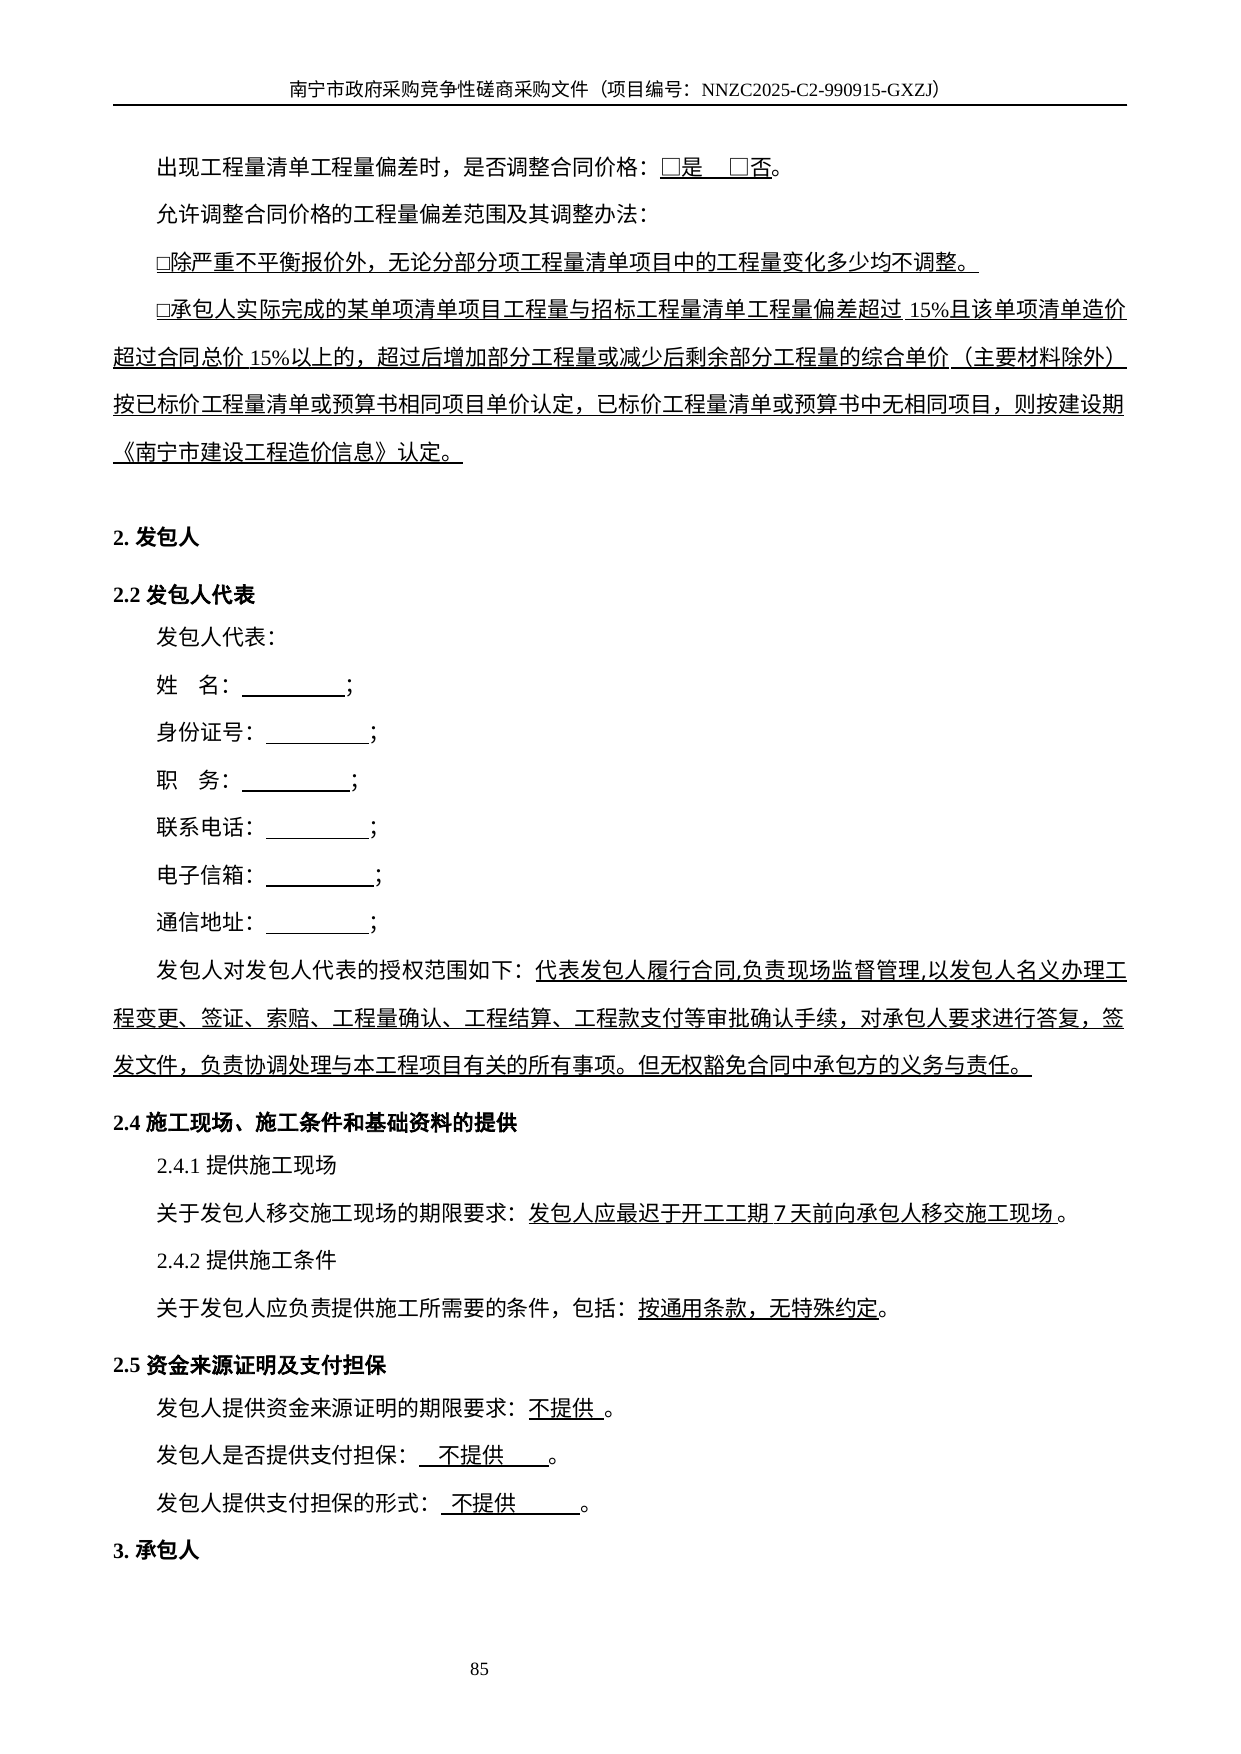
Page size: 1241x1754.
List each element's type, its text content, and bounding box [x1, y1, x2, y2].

text 关于发包人移交施工现场的期限要求：发包人应最迟于开工工期7天前向承包人移交施工现场 。 [113, 1196, 1127, 1227]
text 姓 名： ； [113, 668, 1127, 699]
text □承包人实际完成的某单项清单项目工程量与招标工程量清单工程量偏差超过15%且该单项清单造价超过合同总价15%以上的，超过后增加部分工程量或减少后剩余部分工程量的综合单价（主要材料除外）按已标价工程量清单或预算书相同项目单价认定，已标价工程量清单或预算书中无相同项目，则按建设期《南宁市建设工程造价信息》认定。 [113, 292, 1127, 467]
text 发包人提供支付担保的形式： 不提供 。 [113, 1486, 1127, 1517]
text 2.4.2 提供施工条件 [113, 1243, 1127, 1275]
text 允许调整合同价格的工程量偏差范围及其调整办法： [113, 197, 1127, 229]
text 身份证号： ； [113, 715, 1127, 747]
text 2.5 资金来源证明及支付担保 [113, 1351, 1127, 1377]
text 3. 承包人 [113, 1533, 1127, 1565]
text 发包人提供资金来源证明的期限要求：不提供 。 [113, 1391, 1127, 1422]
text 发包人是否提供支付担保： 不提供 。 [113, 1438, 1127, 1470]
text 2.4 施工现场、施工条件和基础资料的提供 [113, 1108, 1127, 1135]
text □除严重不平衡报价外，无论分部分项工程量清单项目中的工程量变化多少均不调整。 [113, 245, 1127, 277]
text 出现工程量清单工程量偏差时，是否调整合同价格：□是 □否。 [113, 150, 1127, 182]
text 通信地址： ； [113, 905, 1127, 937]
text 2.4.1 提供施工现场 [113, 1148, 1127, 1180]
text 发包人代表： [113, 620, 1127, 652]
text 联系电话： ； [113, 810, 1127, 842]
text 关于发包人应负责提供施工所需要的条件，包括：按通用条款，无特殊约定。 [113, 1291, 1127, 1322]
text 2. 发包人 [113, 520, 1127, 552]
text 电子信箱： ； [113, 858, 1127, 889]
text 发包人对发包人代表的授权范围如下：代表发包人履行合同,负责现场监督管理,以发包人名义办理工程变更、签证、索赔、工程量确认、工程结算、工程款支付等审批确认手续，对承包人要求进行答复，签发文件，负责协调处理与本工程项目有关的所有事项。但无权豁免合同中承包方的义务与责任。 [113, 953, 1127, 1080]
text 2.2 发包人代表 [113, 580, 1127, 607]
text 职 务： ； [113, 763, 1127, 794]
